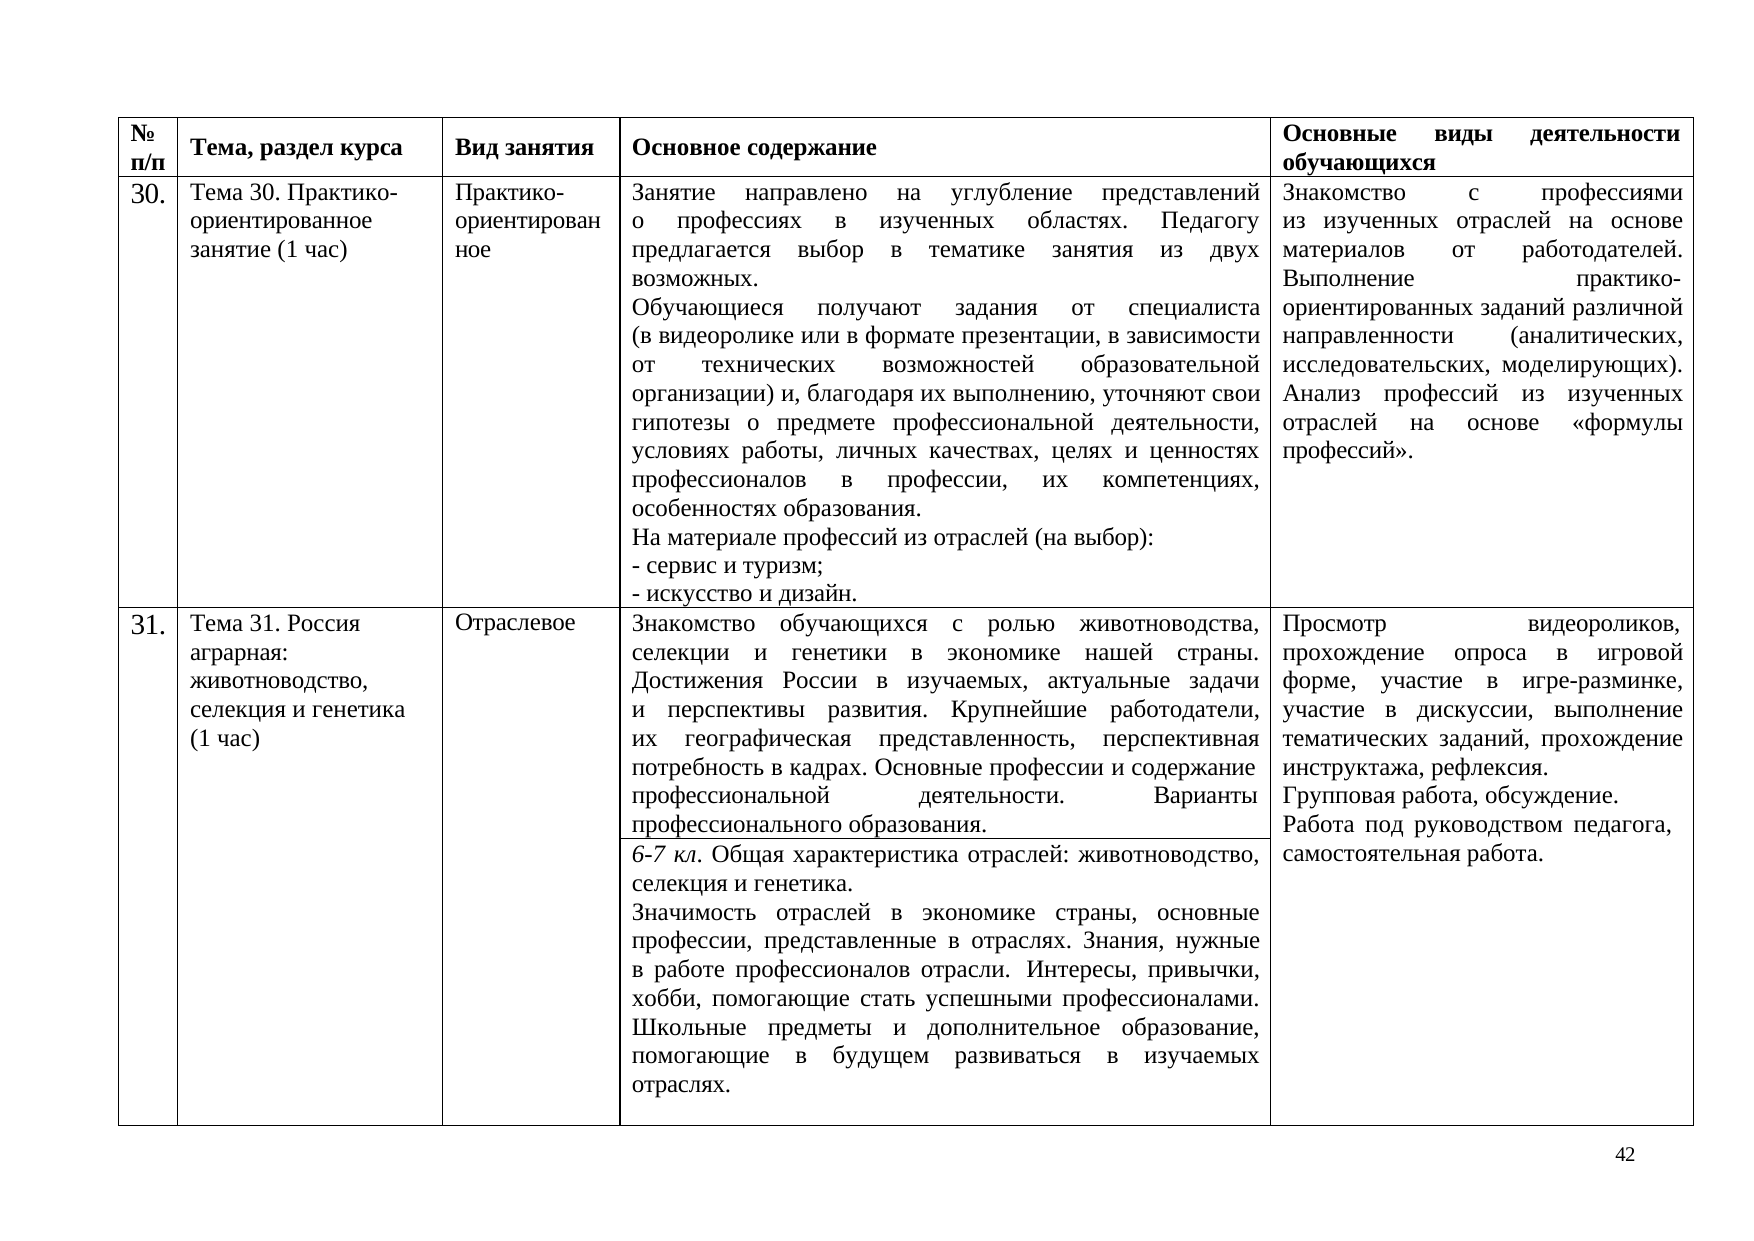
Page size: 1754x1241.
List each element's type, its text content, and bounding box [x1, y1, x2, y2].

table_cell 30. [119, 177, 177, 607]
table_header Основное содержание [621, 118, 1270, 176]
table_cell Знакомство с профессиями из изученных отраслей на основе материалов от работодателей. Выполнение практико- ориентированных заданий различной направленности (аналитических, исследовательских, моделирующих). Анализ профессий из изученных отраслей на основе «формулы профессий». [1271, 177, 1693, 607]
table_header Основные виды деятельности обучающихся [1271, 118, 1693, 176]
table_cell Занятие направлено на углубление представлений о профессиях в изученных областях. Педагогу предлагается выбор в тематике занятия из двух возможных. Обучающиеся получают задания от специалиста (в видеоролике или в формате презентации, в зависимости от технических возможностей образовательной организации) и, благодаря их выполнению, уточняют свои гипотезы о предмете профессиональной деятельности, условиях работы, личных качествах, целях и ценностях профессионалов в профессии, их компетенциях, особенностях образования. На материале профессий из отраслей (на выбор): сервис и туризм; искусство и дизайн. [621, 177, 1270, 607]
table_cell Просмотр видеороликов, прохождение опроса в игровой форме, участие в игре-разминке, участие в дискуссии, выполнение тематических заданий, прохождение инструктажа, рефлексия. Групповая работа, обсуждение. Работа под руководством педагога, самостоятельная работа. [1271, 608, 1693, 1125]
table_header Тема, раздел курса [178, 118, 442, 176]
table_cell Тема 30. Практико- ориентированное занятие (1 час) [178, 177, 442, 607]
table_cell Практико- ориентирован ное [443, 177, 619, 607]
table_header № п/п [119, 118, 177, 176]
table_cell Отраслевое [443, 608, 619, 1125]
table_cell 6-7 кл. Общая характеристика отраслей: животноводство, селекция и генетика. Значимость отраслей в экономике страны, основные профессии, представленные в отраслях. Знания, нужные в работе профессионалов отрасли. Интересы, привычки, хобби, помогающие стать успешными профессионалами. Школьные предметы и дополнительное образование, помогающие в будущем развиваться в изучаемых отраслях. [621, 839, 1270, 1125]
table_header Вид занятия [443, 118, 619, 176]
table_cell Знакомство обучающихся с ролью животноводства, селекции и генетики в экономике нашей страны. Достижения России в изучаемых, актуальные задачи и перспективы развития. Крупнейшие работодатели, их географическая представленность, перспективная потребность в кадрах. Основные профессии и содержание профессиональной деятельности. Варианты профессионального образования. [621, 608, 1270, 838]
table_cell Тема 31. Россия аграрная: животноводство, селекция и генетика (1 час) [178, 608, 442, 1125]
table_cell 31. [119, 608, 177, 1125]
